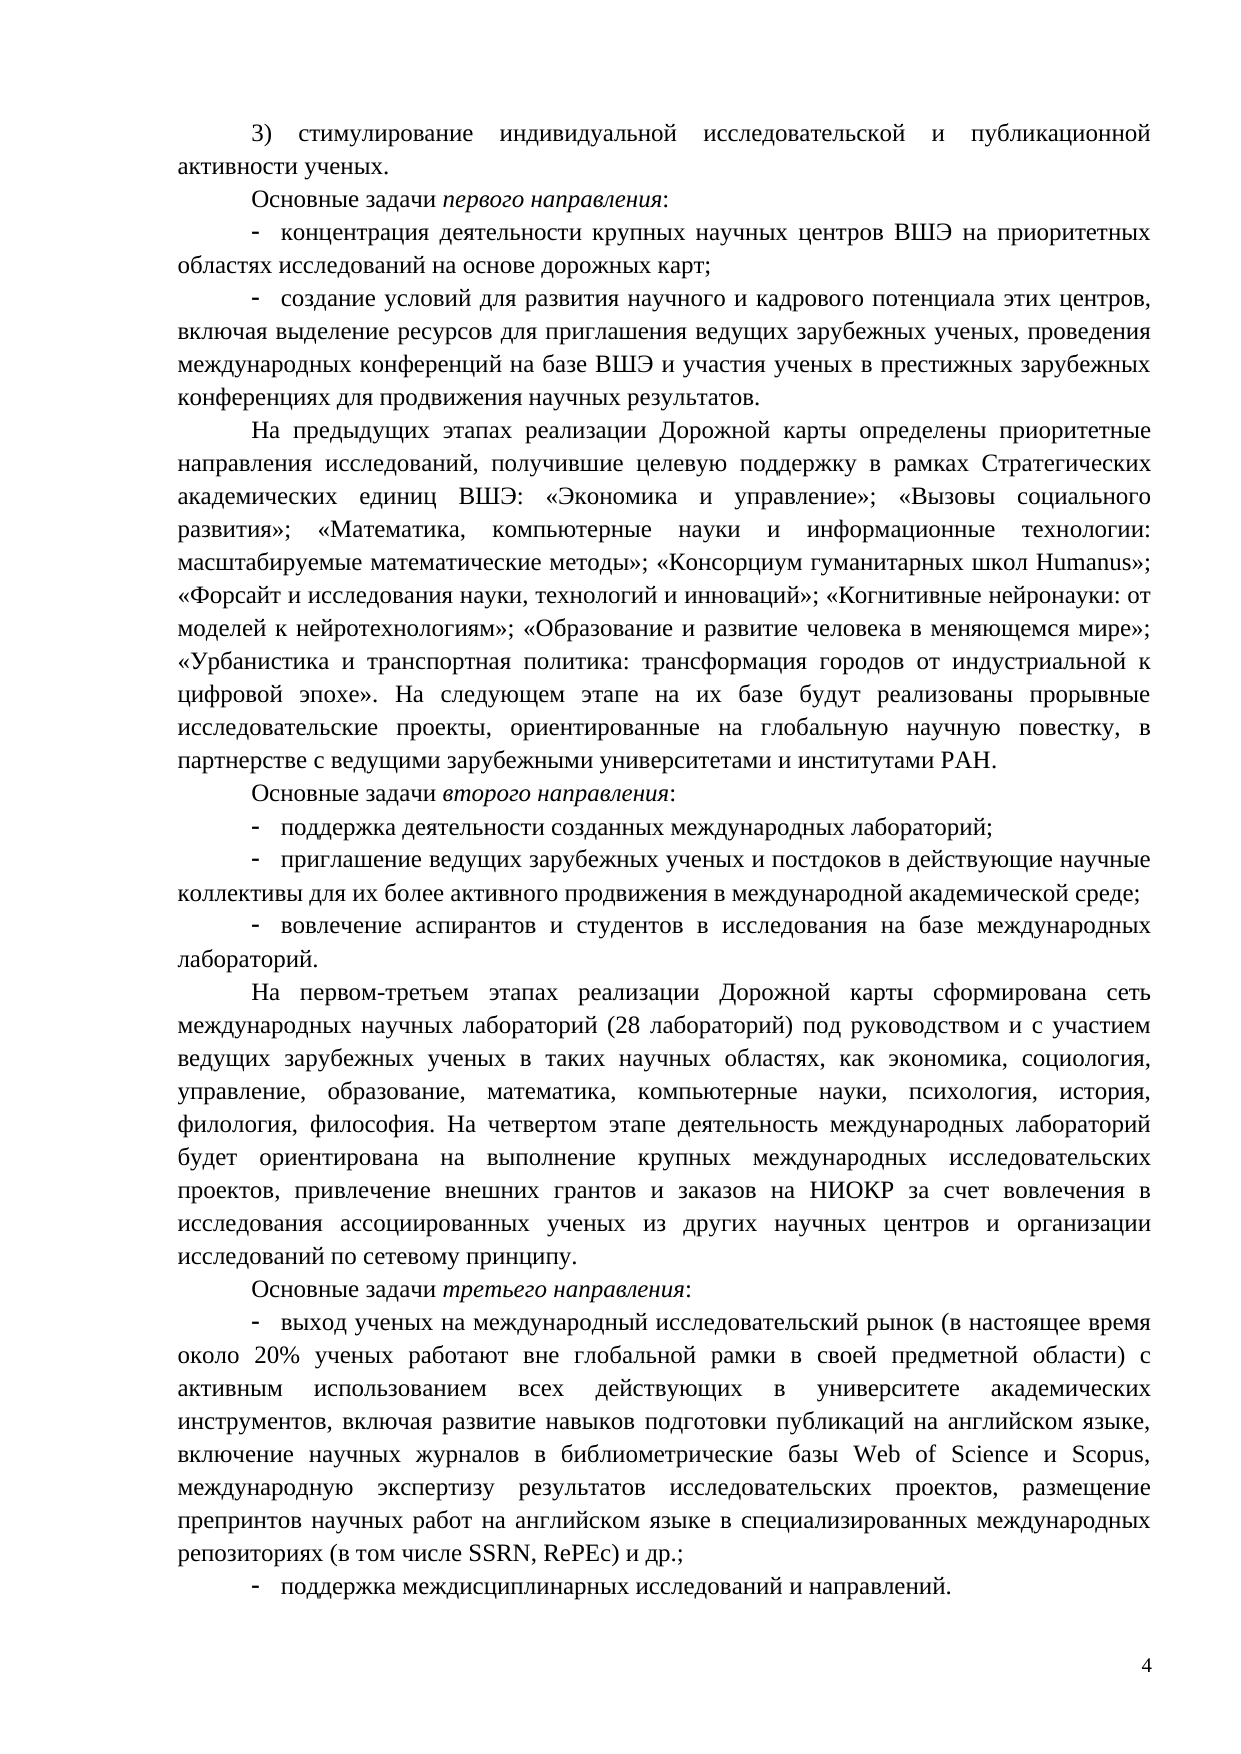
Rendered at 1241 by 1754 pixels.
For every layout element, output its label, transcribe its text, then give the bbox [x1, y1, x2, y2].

list вовлечение аспирантов и студентов в исследования на базе международных лабораторий. [177, 911, 1152, 972]
list приглашение ведущих зарубежных ученых и постдоков в действующие научные коллективы для их более активного продвижения в международной академической среде; [177, 844, 1152, 906]
text Основные задачи третьего направления: [177, 1274, 1152, 1303]
list поддержка деятельности созданных международных лабораторий; [177, 812, 1152, 840]
list концентрация деятельности крупных научных центров ВШЭ на приоритетных областях исследований на основе дорожных карт; [177, 217, 1152, 279]
list выход ученых на международный исследовательский рынок (в настоящее время около 20% ученых работают вне глобальной рамки в своей предметной области) с активным использованием всех действующих в университете академических инструментов, включая развитие навыков подготовки публикаций на английском языке, включение научных журналов в библиометрические базы Web of Science и Scopus, международную экспертизу результатов исследовательских проектов, размещение препринтов научных работ на английском языке в специализированных международных репозиториях (в том числе SSRN, RePEc) и др.; [177, 1307, 1152, 1567]
text Основные задачи первого направления: [177, 184, 1152, 213]
text На первом-третьем этапах реализации Дорожной карты сформирована сеть международных научных лабораторий (28 лабораторий) под руководством и с участием ведущих зарубежных ученых в таких научных областях, как экономика, социология, управление, образование, математика, компьютерные науки, психология, история, филология, философия. На четвертом этапе деятельность международных лабораторий будет ориентирована на выполнение крупных международных исследовательских проектов, привлечение внешних грантов и заказов на НИОКР за счет вовлечения в исследования ассоциированных ученых из других научных центров и организации исследований по сетевому принципу. [177, 977, 1152, 1269]
text 3) стимулирование индивидуальной исследовательской и публикационной активности ученых. [177, 118, 1152, 180]
text На предыдущих этапах реализации Дорожной карты определены приоритетные направления исследований, получившие целевую поддержку в рамках Стратегических академических единиц ВШЭ: «Экономика и управление»; «Вызовы социального развития»; «Математика, компьютерные науки и информационные технологии: масштабируемые математические методы»; «Консорциум гуманитарных школ Humanus»; «Форсайт и исследования науки, технологий и инноваций»; «Когнитивные нейронауки: от моделей к нейротехнологиям»; «Образование и развитие человека в меняющемся мире»; «Урбанистика и транспортная политика: трансформация городов от индустриальной к цифровой эпохе». На следующем этапе на их базе будут реализованы прорывные исследовательские проекты, ориентированные на глобальную научную повестку, в партнерстве с ведущими зарубежными университетами и институтами РАН. [177, 415, 1152, 774]
list создание условий для развития научного и кадрового потенциала этих центров, включая выделение ресурсов для приглашения ведущих зарубежных ученых, проведения международных конференций на базе ВШЭ и участия ученых в престижных зарубежных конференциях для продвижения научных результатов. [177, 283, 1152, 411]
text Основные задачи второго направления: [177, 778, 1152, 807]
list поддержка междисциплинарных исследований и направлений. [177, 1571, 1152, 1600]
